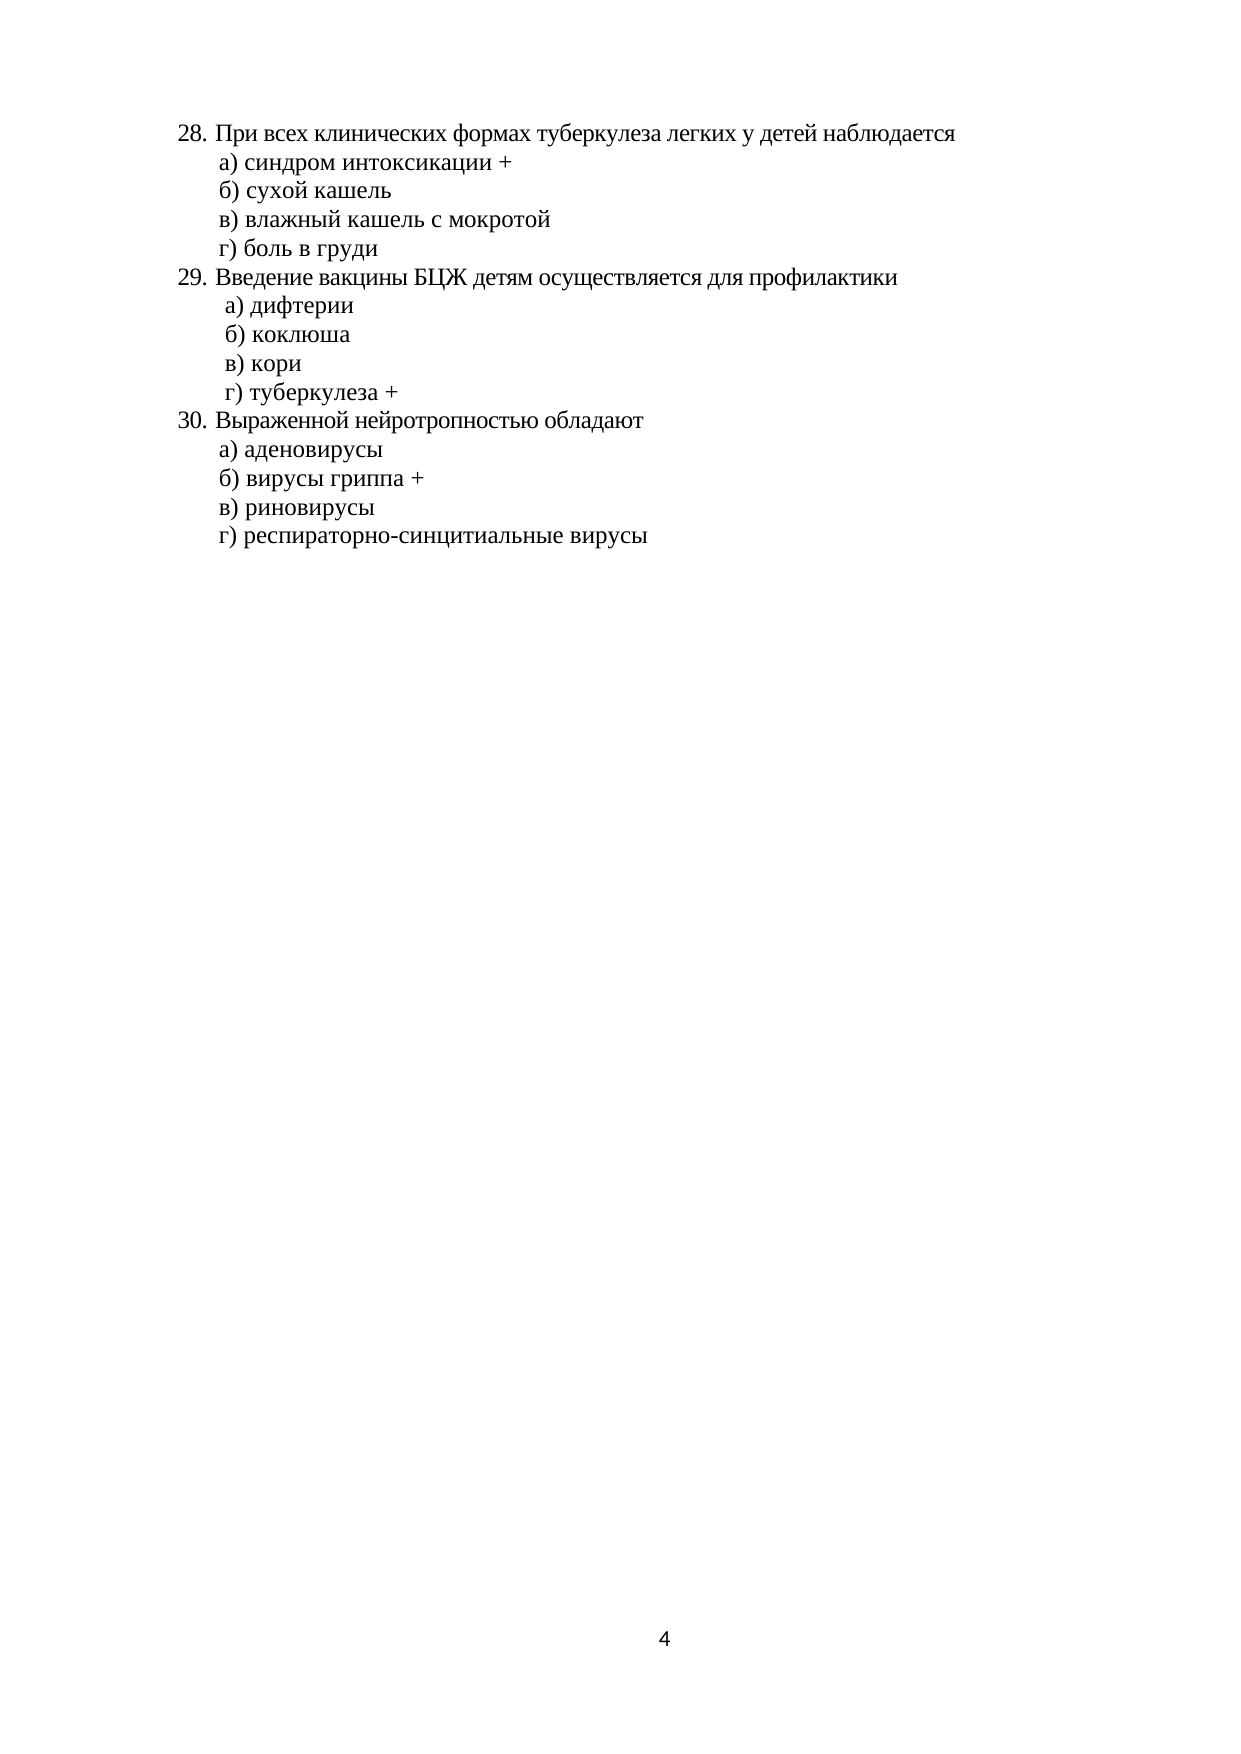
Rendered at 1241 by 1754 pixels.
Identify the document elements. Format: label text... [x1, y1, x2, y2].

text г) респираторно-синцитиальные вирусы [218, 521, 1152, 549]
text б) вирусы гриппа + [218, 463, 1152, 492]
text б) коклюша [224, 319, 1152, 348]
list Выраженной нейротропностью обладают [177, 406, 1152, 434]
text в) влажный кашель с мокротой [218, 204, 1152, 233]
list При всех клинических формах туберкулеза легких у детей наблюдается [177, 118, 1152, 147]
text г) боль в груди [218, 233, 1152, 262]
text б) сухой кашель [218, 176, 1152, 204]
text в) риновирусы [218, 492, 1152, 521]
text а) аденовирусы [218, 434, 1152, 463]
text в) кори [224, 348, 1152, 377]
text а) синдром интоксикации + [218, 147, 1152, 176]
text а) дифтерии [224, 291, 1152, 319]
text г) туберкулеза + [224, 377, 1152, 406]
list Введение вакцины БЦЖ детям осуществляется для профилактики [177, 262, 1152, 291]
